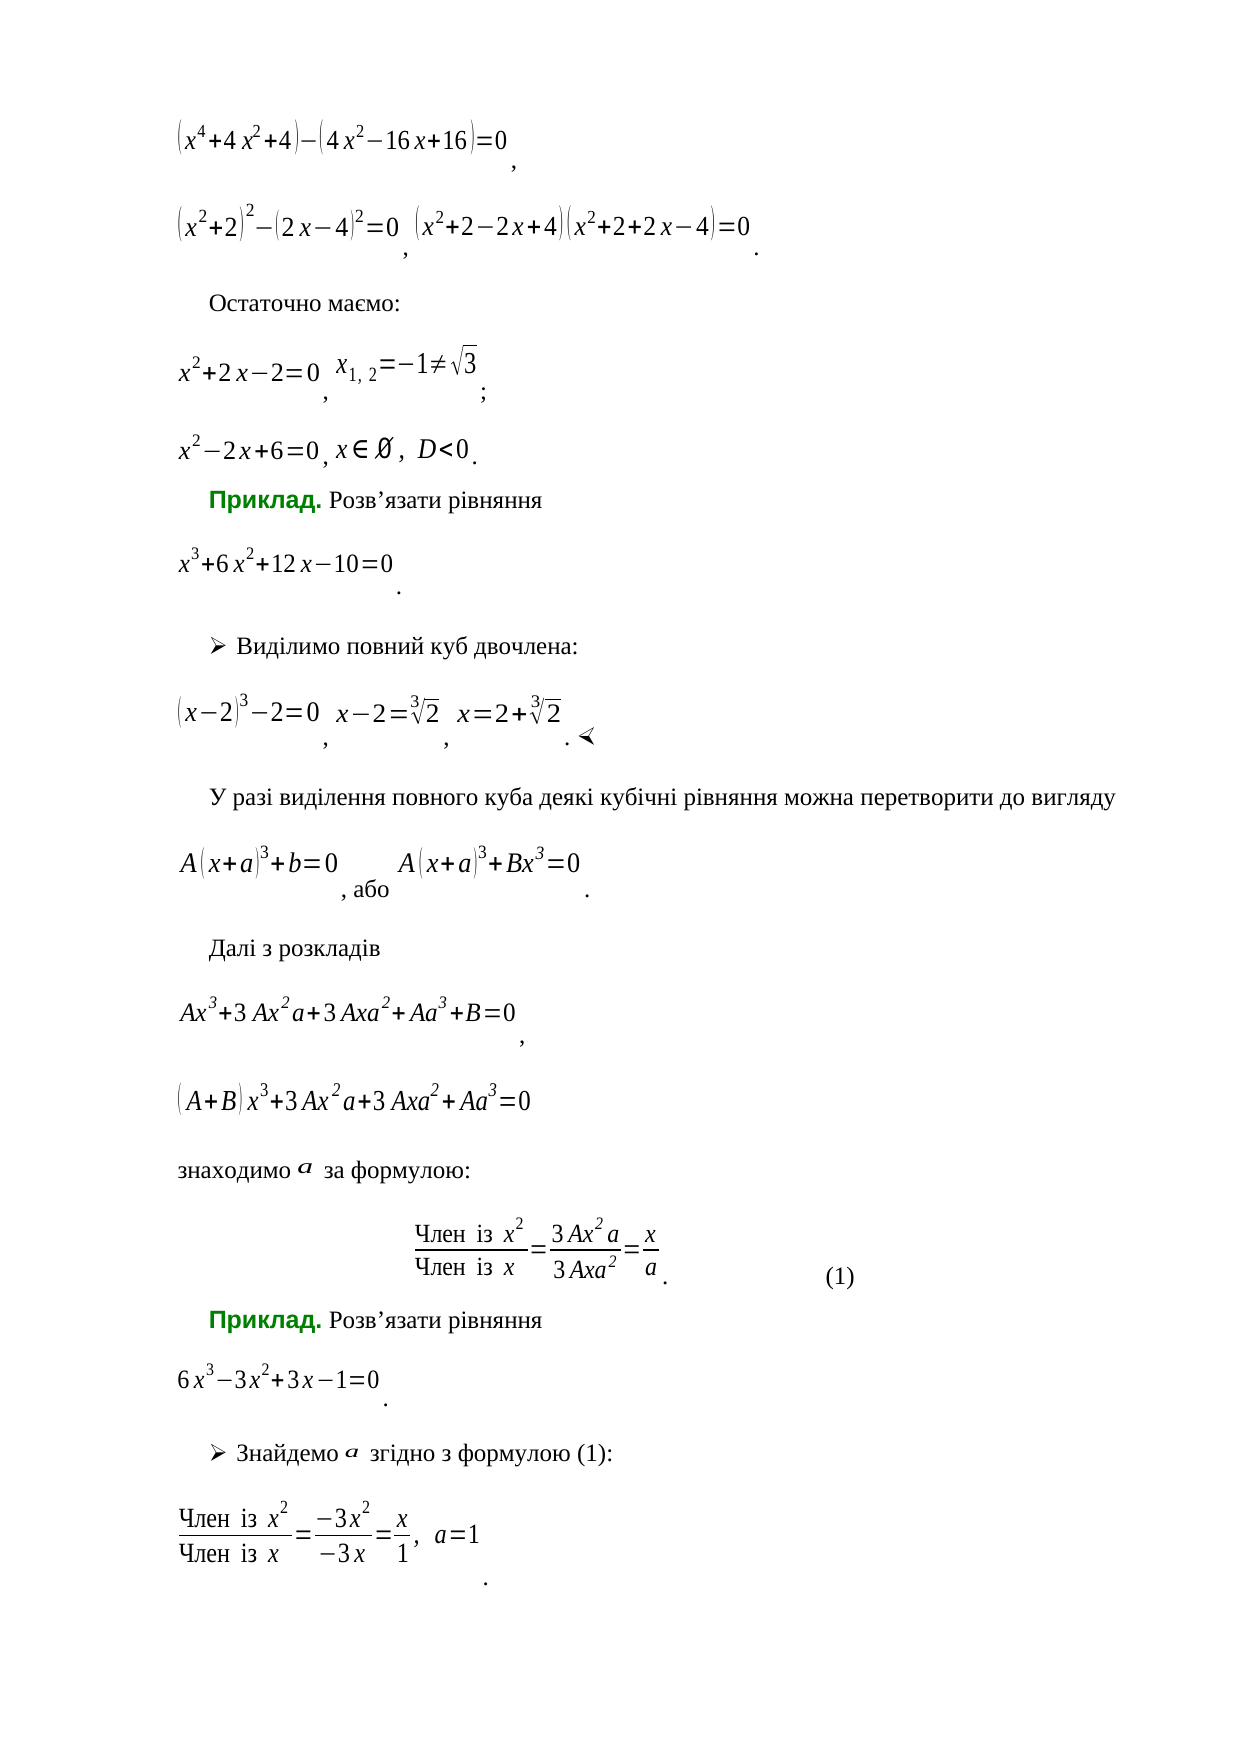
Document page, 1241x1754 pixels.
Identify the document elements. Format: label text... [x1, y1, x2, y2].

text Приклад. Розв’язати рівняння [177, 484, 1152, 513]
list Знайдемо згідно з формулою (1): [177, 1438, 1152, 1467]
text , . [177, 201, 1152, 261]
text знаходимо за формулою: [177, 1155, 1152, 1184]
text , , . [177, 691, 1152, 751]
text . [177, 1360, 1152, 1412]
text , ; [177, 343, 1152, 404]
text . (1) [177, 1215, 1152, 1290]
text Остаточно маємо: [177, 288, 1152, 316]
text Далі з розкладів [177, 933, 1152, 962]
text Приклад. Розв’язати рівняння [177, 1304, 1152, 1333]
text , [177, 118, 1152, 174]
text , або . [177, 842, 1152, 902]
text , [177, 993, 1152, 1049]
text . [177, 1498, 1152, 1590]
text . [177, 544, 1152, 600]
list Виділимо повний куб двочлена: [177, 631, 1152, 660]
text , . [177, 431, 1152, 470]
text У разі виділення повного куба деякі кубічні рівняння можна перетворити до вигляду [177, 782, 1152, 811]
